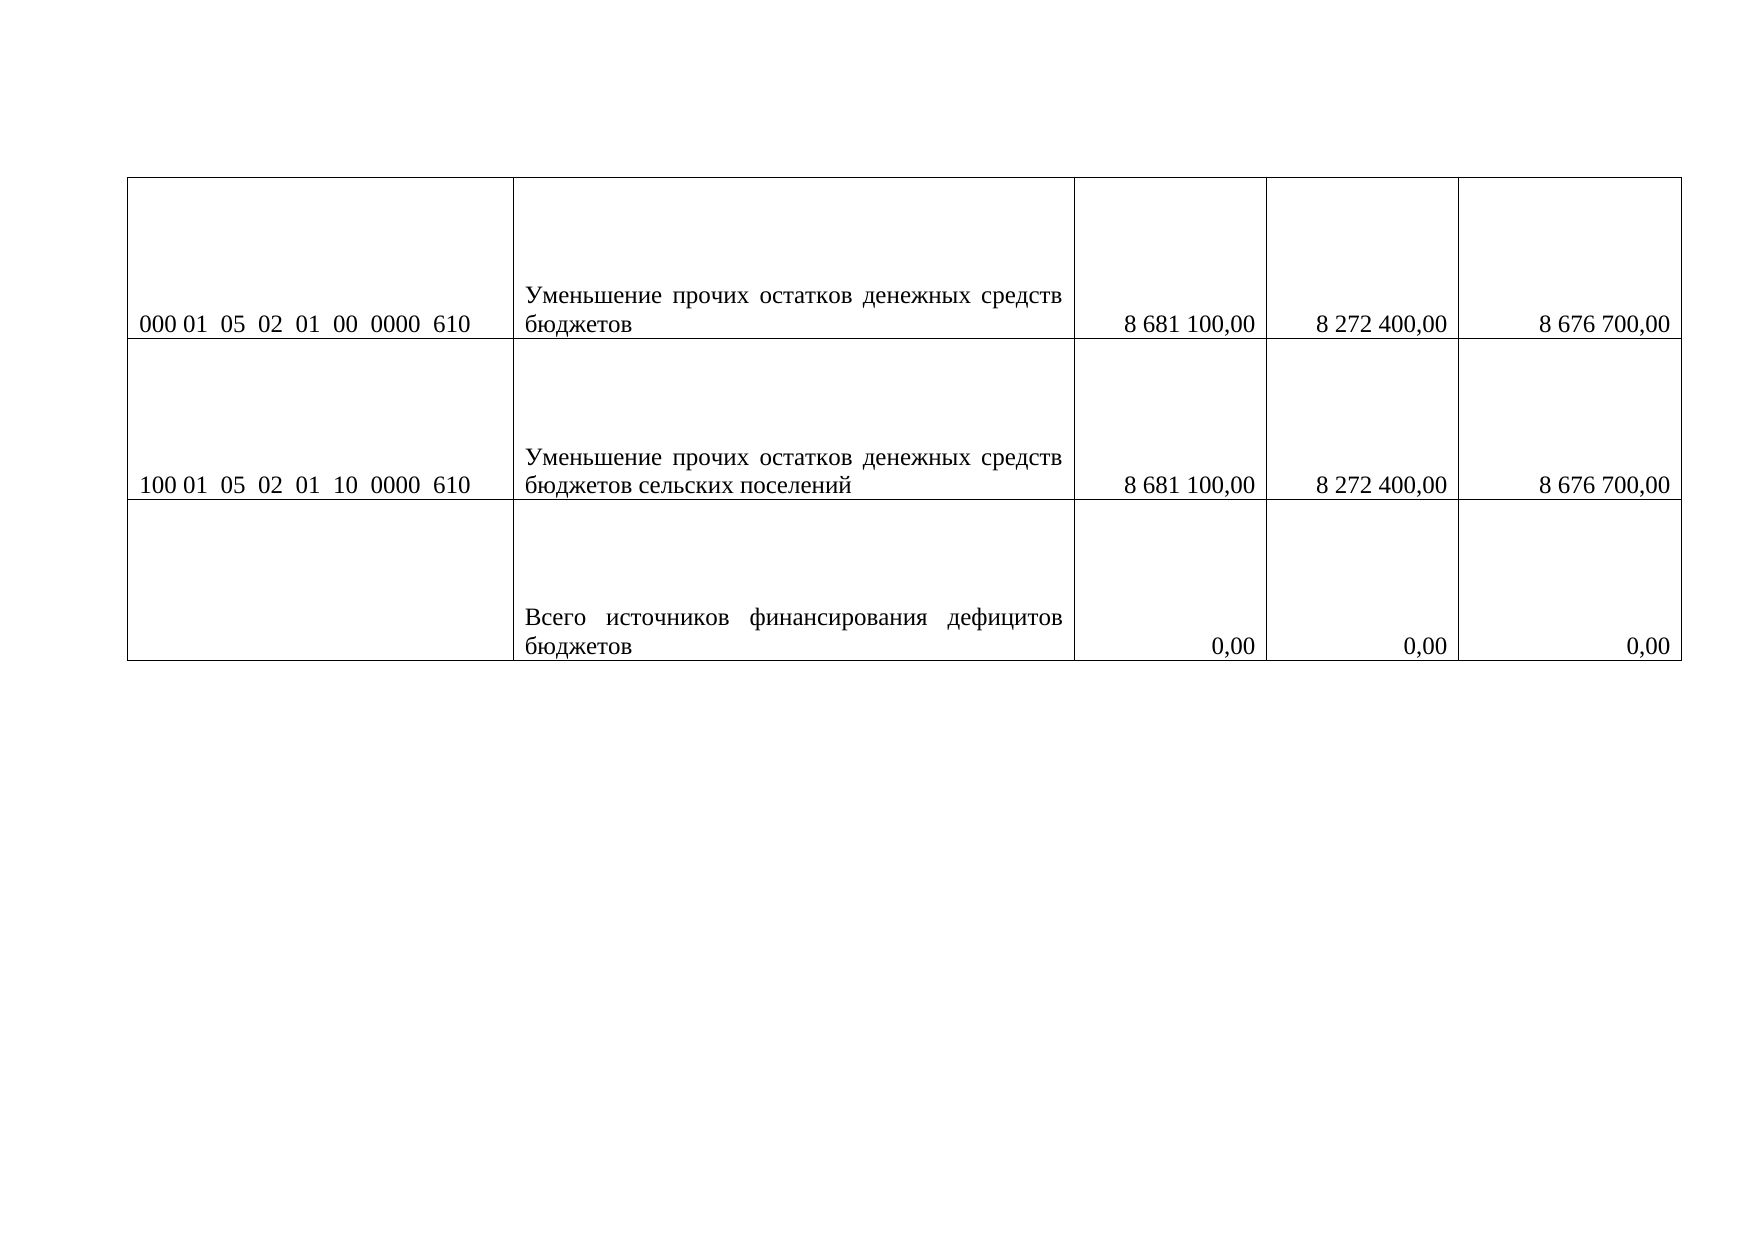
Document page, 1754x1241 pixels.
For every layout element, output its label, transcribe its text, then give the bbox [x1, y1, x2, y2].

table_cell 0,00 [1459, 500, 1681, 660]
table_cell Всего источников финансирования дефицитов бюджетов [514, 500, 1074, 660]
table_cell 100 01 05 02 01 10 0000 610 [128, 339, 513, 499]
table_cell 0,00 [1075, 500, 1266, 660]
table_cell 8 272 400,00 [1267, 178, 1458, 338]
table_cell 8 272 400,00 [1267, 339, 1458, 499]
table_cell 8 681 100,00 [1075, 339, 1266, 499]
table_cell 8 676 700,00 [1459, 339, 1681, 499]
table_cell 000 01 05 02 01 00 0000 610 [128, 178, 513, 338]
table_cell [128, 500, 513, 660]
table_cell 8 681 100,00 [1075, 178, 1266, 338]
table_cell 0,00 [1267, 500, 1458, 660]
table_cell 8 676 700,00 [1459, 178, 1681, 338]
table_cell Уменьшение прочих остатков денежных средств бюджетов [514, 178, 1074, 338]
table_cell Уменьшение прочих остатков денежных средств бюджетов сельских поселений [514, 339, 1074, 499]
